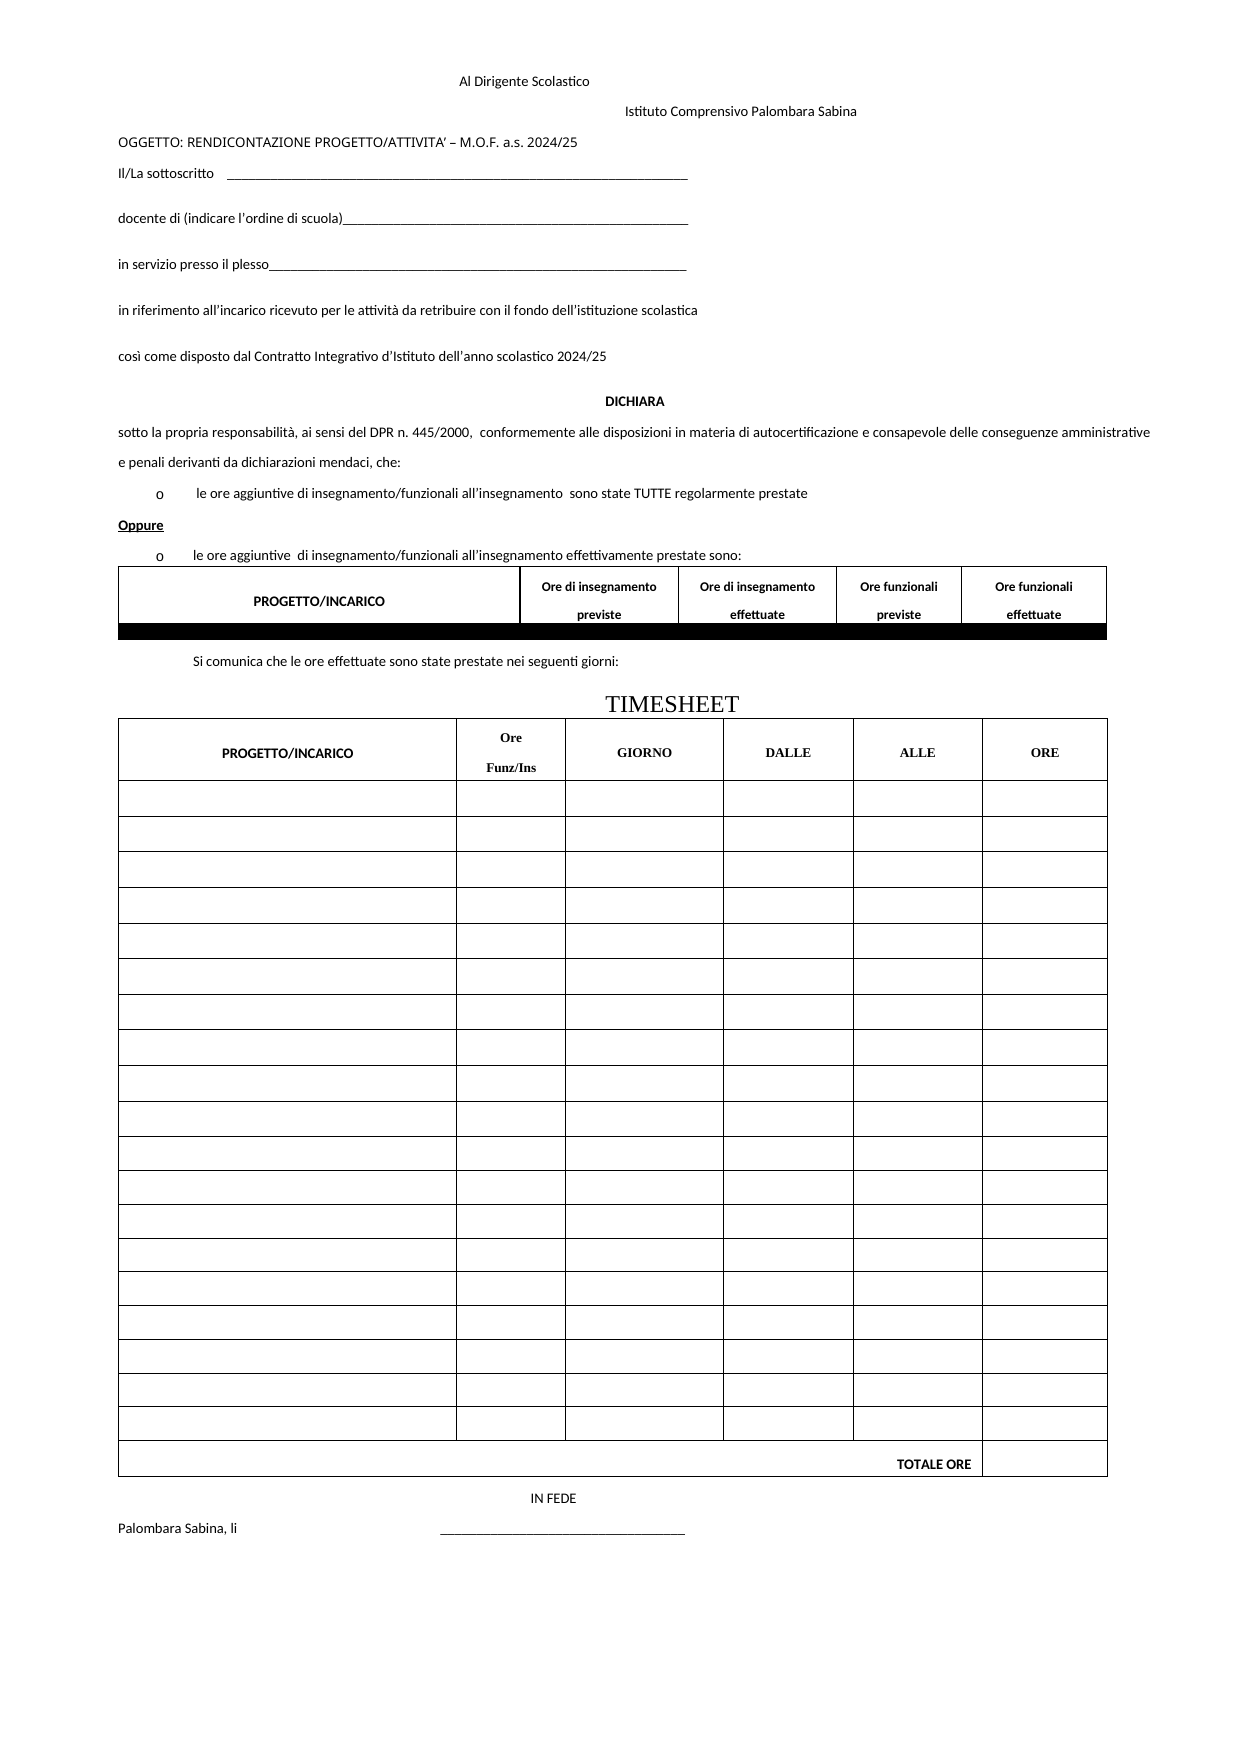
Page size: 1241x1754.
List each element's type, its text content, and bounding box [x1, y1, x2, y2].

table_cell [854, 1374, 982, 1406]
table_cell [983, 924, 1107, 958]
table_cell [724, 1407, 853, 1440]
table_cell [457, 1306, 565, 1339]
table_header ORE [983, 719, 1107, 780]
table_cell [854, 995, 982, 1029]
table_cell [119, 781, 456, 816]
table_header GIORNO [566, 719, 723, 780]
table_cell [119, 1030, 456, 1065]
table_cell [566, 852, 723, 887]
table_cell [983, 1137, 1107, 1170]
table_cell [119, 1272, 456, 1305]
table_cell [724, 852, 853, 887]
table_cell [457, 995, 565, 1029]
table_cell [724, 1030, 853, 1065]
table_cell [566, 1030, 723, 1065]
table_cell [566, 1239, 723, 1271]
table_header ALLE [854, 719, 982, 780]
table_cell [566, 888, 723, 922]
table_cell [457, 1407, 565, 1440]
table_cell [983, 959, 1107, 994]
table_cell [566, 1340, 723, 1372]
table_cell [119, 817, 456, 851]
table_cell [983, 1340, 1107, 1372]
table_cell [119, 1407, 456, 1440]
table_cell [983, 1407, 1107, 1440]
table_cell [983, 1030, 1107, 1065]
table_cell [854, 852, 982, 887]
table_cell [457, 924, 565, 958]
table_cell [566, 1306, 723, 1339]
table_cell [119, 1137, 456, 1170]
table_cell [566, 1374, 723, 1406]
table_cell [119, 1066, 456, 1101]
text in servizio presso il plesso__________________________________________________________ [118, 243, 1152, 273]
table_cell [119, 1205, 456, 1237]
table_cell [983, 1205, 1107, 1237]
table_cell [457, 781, 565, 816]
text Palombara Sabina, li __________________________________ [118, 1507, 1152, 1538]
table_cell [457, 1030, 565, 1065]
table_cell [854, 1306, 982, 1339]
table_cell [724, 817, 853, 851]
table_cell [983, 781, 1107, 816]
table_cell [724, 1171, 853, 1204]
table_cell [566, 1102, 723, 1136]
text in riferimento all’incarico ricevuto per le attività da retribuire con il fondo dell’istituzione scolastica [118, 289, 1152, 319]
table_cell [854, 959, 982, 994]
table_cell [854, 1239, 982, 1271]
table_cell [457, 1239, 565, 1271]
table_cell [119, 959, 456, 994]
table_cell [983, 1374, 1107, 1406]
table_cell [119, 1340, 456, 1372]
text OGGETTO: RENDICONTAZIONE PROGETTO/ATTIVITA’ – M.O.F. a.s. 2024/25 [118, 120, 1152, 151]
table_header Ore di insegnamento effettuate [679, 567, 836, 623]
table_cell [854, 1272, 982, 1305]
table_cell [119, 1171, 456, 1204]
table_cell [457, 1066, 565, 1101]
table_cell [457, 1272, 565, 1305]
table_cell [119, 888, 456, 922]
table_cell [724, 781, 853, 816]
table_cell [119, 852, 456, 887]
table_cell [724, 1205, 853, 1237]
table_cell [854, 1137, 982, 1170]
table_cell [724, 959, 853, 994]
table_cell [854, 1102, 982, 1136]
table_cell [566, 817, 723, 851]
table_cell [983, 1441, 1107, 1476]
list le ore aggiuntive di insegnamento/funzionali all’insegnamento effettivamente prestate sono: [155, 534, 1152, 566]
table_cell [724, 1340, 853, 1372]
table_cell [854, 1205, 982, 1237]
table_cell [854, 1407, 982, 1440]
table_cell [457, 817, 565, 851]
table_header PROGETTO/INCARICO [119, 719, 456, 780]
table_cell [854, 1340, 982, 1372]
text IN FEDE [118, 1477, 1152, 1507]
table_cell [724, 1137, 853, 1170]
table_cell [566, 1066, 723, 1101]
table_cell [457, 1102, 565, 1136]
table_cell [983, 995, 1107, 1029]
table_cell [566, 959, 723, 994]
table_header Ore di insegnamento previste [521, 567, 678, 623]
table_cell [854, 781, 982, 816]
text Oppure [118, 503, 1152, 534]
table_cell [119, 1239, 456, 1271]
table_cell [119, 1102, 456, 1136]
table_cell [854, 924, 982, 958]
table_cell [457, 1340, 565, 1372]
table_header Ore funzionali previste [837, 567, 961, 623]
table_cell [724, 1066, 853, 1101]
table_cell [566, 924, 723, 958]
table_cell [854, 1171, 982, 1204]
table_cell [119, 1306, 456, 1339]
table_cell [724, 1306, 853, 1339]
table_header Ore Funz/Ins [457, 719, 565, 780]
table_cell [724, 1272, 853, 1305]
table_cell [854, 888, 982, 922]
table_cell [457, 852, 565, 887]
list le ore aggiuntive di insegnamento/funzionali all’insegnamento sono state TUTTE regolarmente prestate [155, 472, 1152, 503]
table_cell [119, 1374, 456, 1406]
table_header PROGETTO/INCARICO [119, 567, 519, 623]
table_cell [724, 1239, 853, 1271]
table_header DALLE [724, 719, 853, 780]
list Si comunica che le ore effettuate sono state prestate nei seguenti giorni: [193, 639, 1152, 670]
table_cell [724, 888, 853, 922]
text DICHIARA [118, 380, 1152, 411]
table_header Ore funzionali effettuate [962, 567, 1106, 623]
table_cell [983, 1171, 1107, 1204]
table_cell [983, 1102, 1107, 1136]
table_cell TOTALE ORE [119, 1441, 982, 1476]
table_cell [724, 924, 853, 958]
table_cell [983, 817, 1107, 851]
table_cell [983, 852, 1107, 887]
table_cell [119, 924, 456, 958]
table_cell [983, 1239, 1107, 1271]
table_cell [724, 1374, 853, 1406]
table_cell [457, 888, 565, 922]
table_cell [457, 1374, 565, 1406]
table_cell [983, 1306, 1107, 1339]
table_cell [457, 959, 565, 994]
table_cell [854, 1030, 982, 1065]
text sotto la propria responsabilità, ai sensi del DPR n. 445/2000, conformemente alle disposizioni in materia di autocertificazione e consapevole delle conseguenze amministrative e penali derivanti da dichiarazioni mendaci, che: [118, 411, 1152, 472]
table_cell [724, 1102, 853, 1136]
table_cell [724, 995, 853, 1029]
table_cell [566, 1272, 723, 1305]
table_cell [983, 1066, 1107, 1101]
table_cell [457, 1171, 565, 1204]
text docente di (indicare l’ordine di scuola)________________________________________________ [118, 197, 1152, 228]
list TIMESHEET [193, 670, 1152, 718]
text Il/La sottoscritto ________________________________________________________________ [118, 151, 1152, 182]
table_cell [457, 1137, 565, 1170]
table_cell [566, 1171, 723, 1204]
table_cell [566, 781, 723, 816]
table_cell [983, 1272, 1107, 1305]
table_cell [457, 1205, 565, 1237]
text Istituto Comprensivo Palombara Sabina [118, 90, 1152, 120]
table_cell [119, 995, 456, 1029]
table_cell [566, 995, 723, 1029]
table_cell [983, 888, 1107, 922]
table_cell [566, 1137, 723, 1170]
table_cell [566, 1205, 723, 1237]
table_cell [566, 1407, 723, 1440]
text così come disposto dal Contratto Integrativo d’Istituto dell’anno scolastico 2024/25 [118, 334, 1152, 365]
table_cell [854, 1066, 982, 1101]
table_cell [854, 817, 982, 851]
text Al Dirigente Scolastico [118, 59, 1152, 90]
